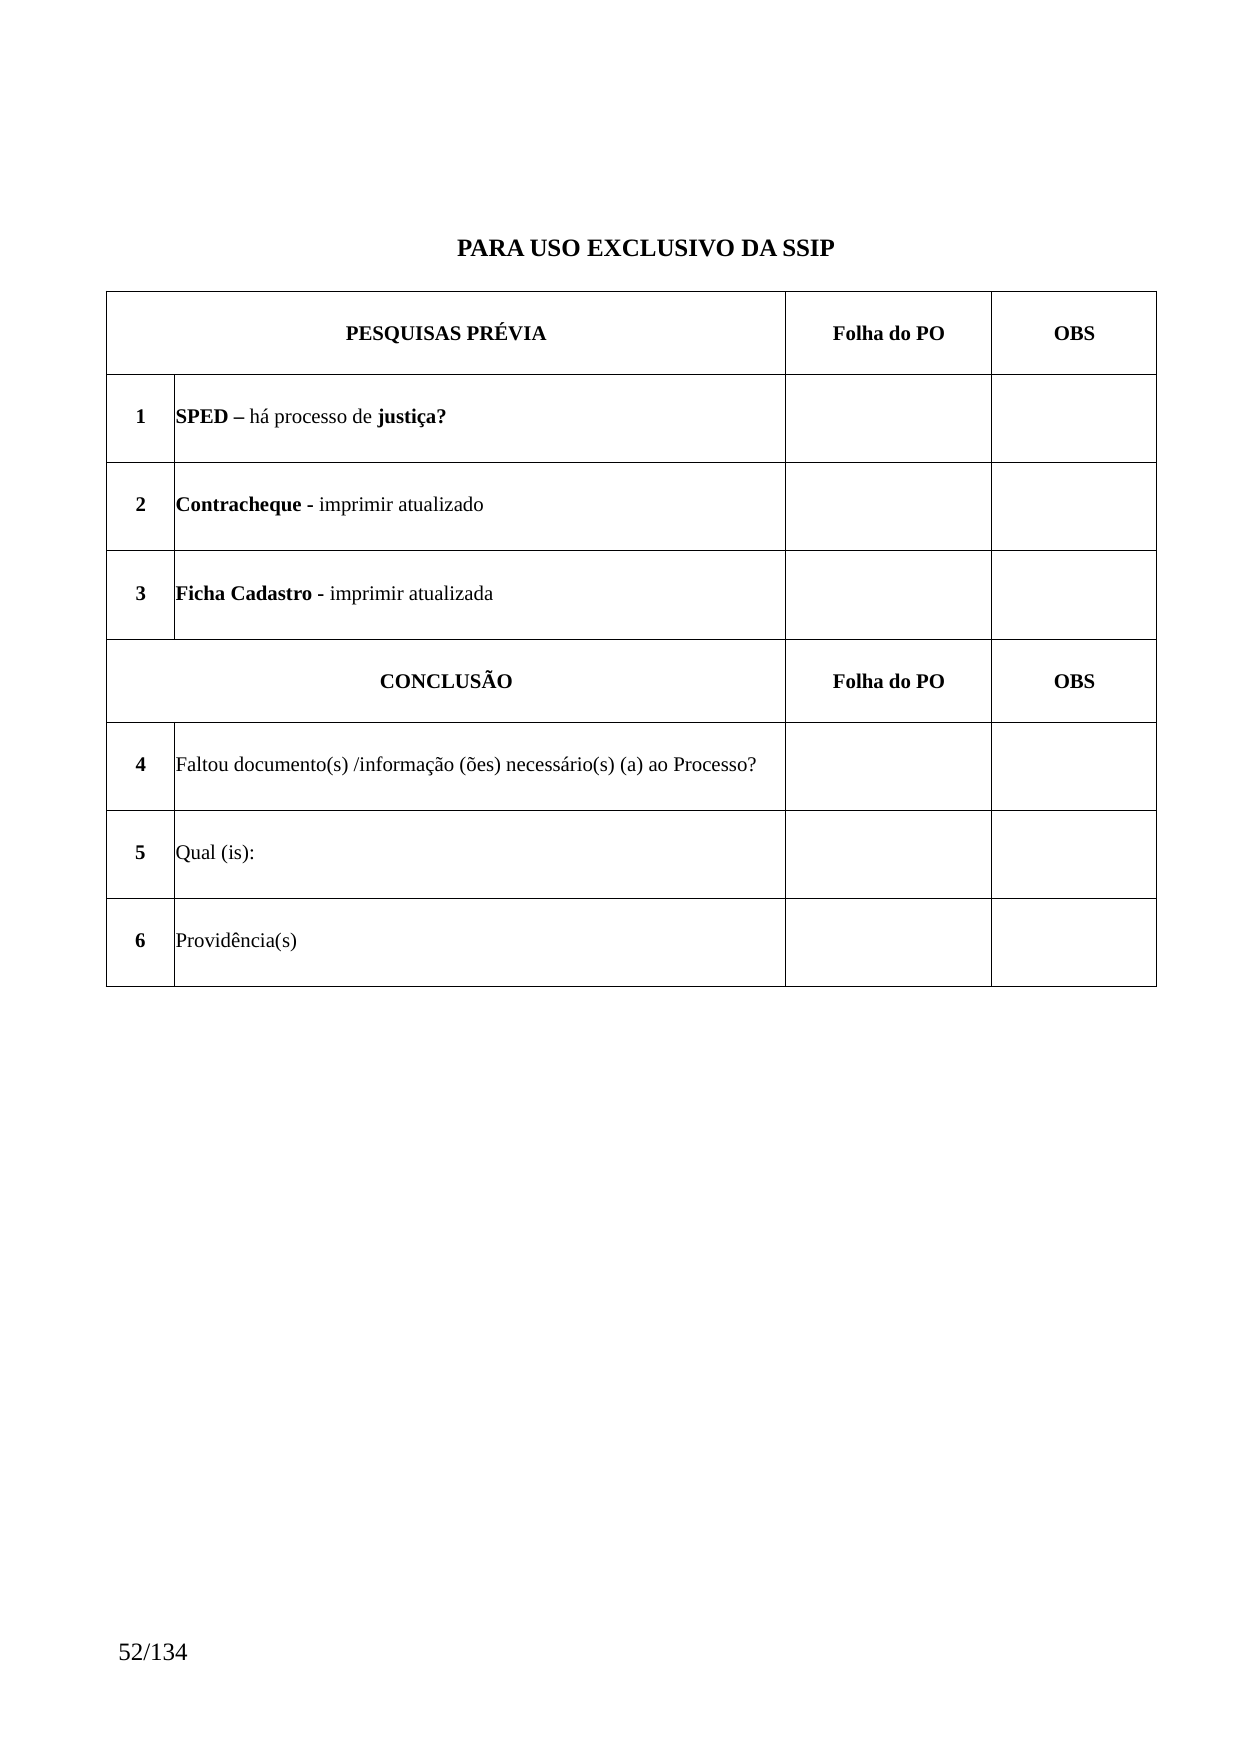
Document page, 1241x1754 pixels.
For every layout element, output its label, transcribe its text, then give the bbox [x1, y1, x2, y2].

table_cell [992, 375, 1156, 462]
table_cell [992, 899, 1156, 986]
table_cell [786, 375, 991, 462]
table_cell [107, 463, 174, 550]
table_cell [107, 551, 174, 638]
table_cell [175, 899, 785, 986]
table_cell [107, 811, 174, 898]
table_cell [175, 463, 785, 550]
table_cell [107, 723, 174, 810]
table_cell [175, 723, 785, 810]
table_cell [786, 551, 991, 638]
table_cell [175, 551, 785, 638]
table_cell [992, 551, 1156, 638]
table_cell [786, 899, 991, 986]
text PARA USO EXCLUSIVO DA SSIP [125, 233, 1167, 262]
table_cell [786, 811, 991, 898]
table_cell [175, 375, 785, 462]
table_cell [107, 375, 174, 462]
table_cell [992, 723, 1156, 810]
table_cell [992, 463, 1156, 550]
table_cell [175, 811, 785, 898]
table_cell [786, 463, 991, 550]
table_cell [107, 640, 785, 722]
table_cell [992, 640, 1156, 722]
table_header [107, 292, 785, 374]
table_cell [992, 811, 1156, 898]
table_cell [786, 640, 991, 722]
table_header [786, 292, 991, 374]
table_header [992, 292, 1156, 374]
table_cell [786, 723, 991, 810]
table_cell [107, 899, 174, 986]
